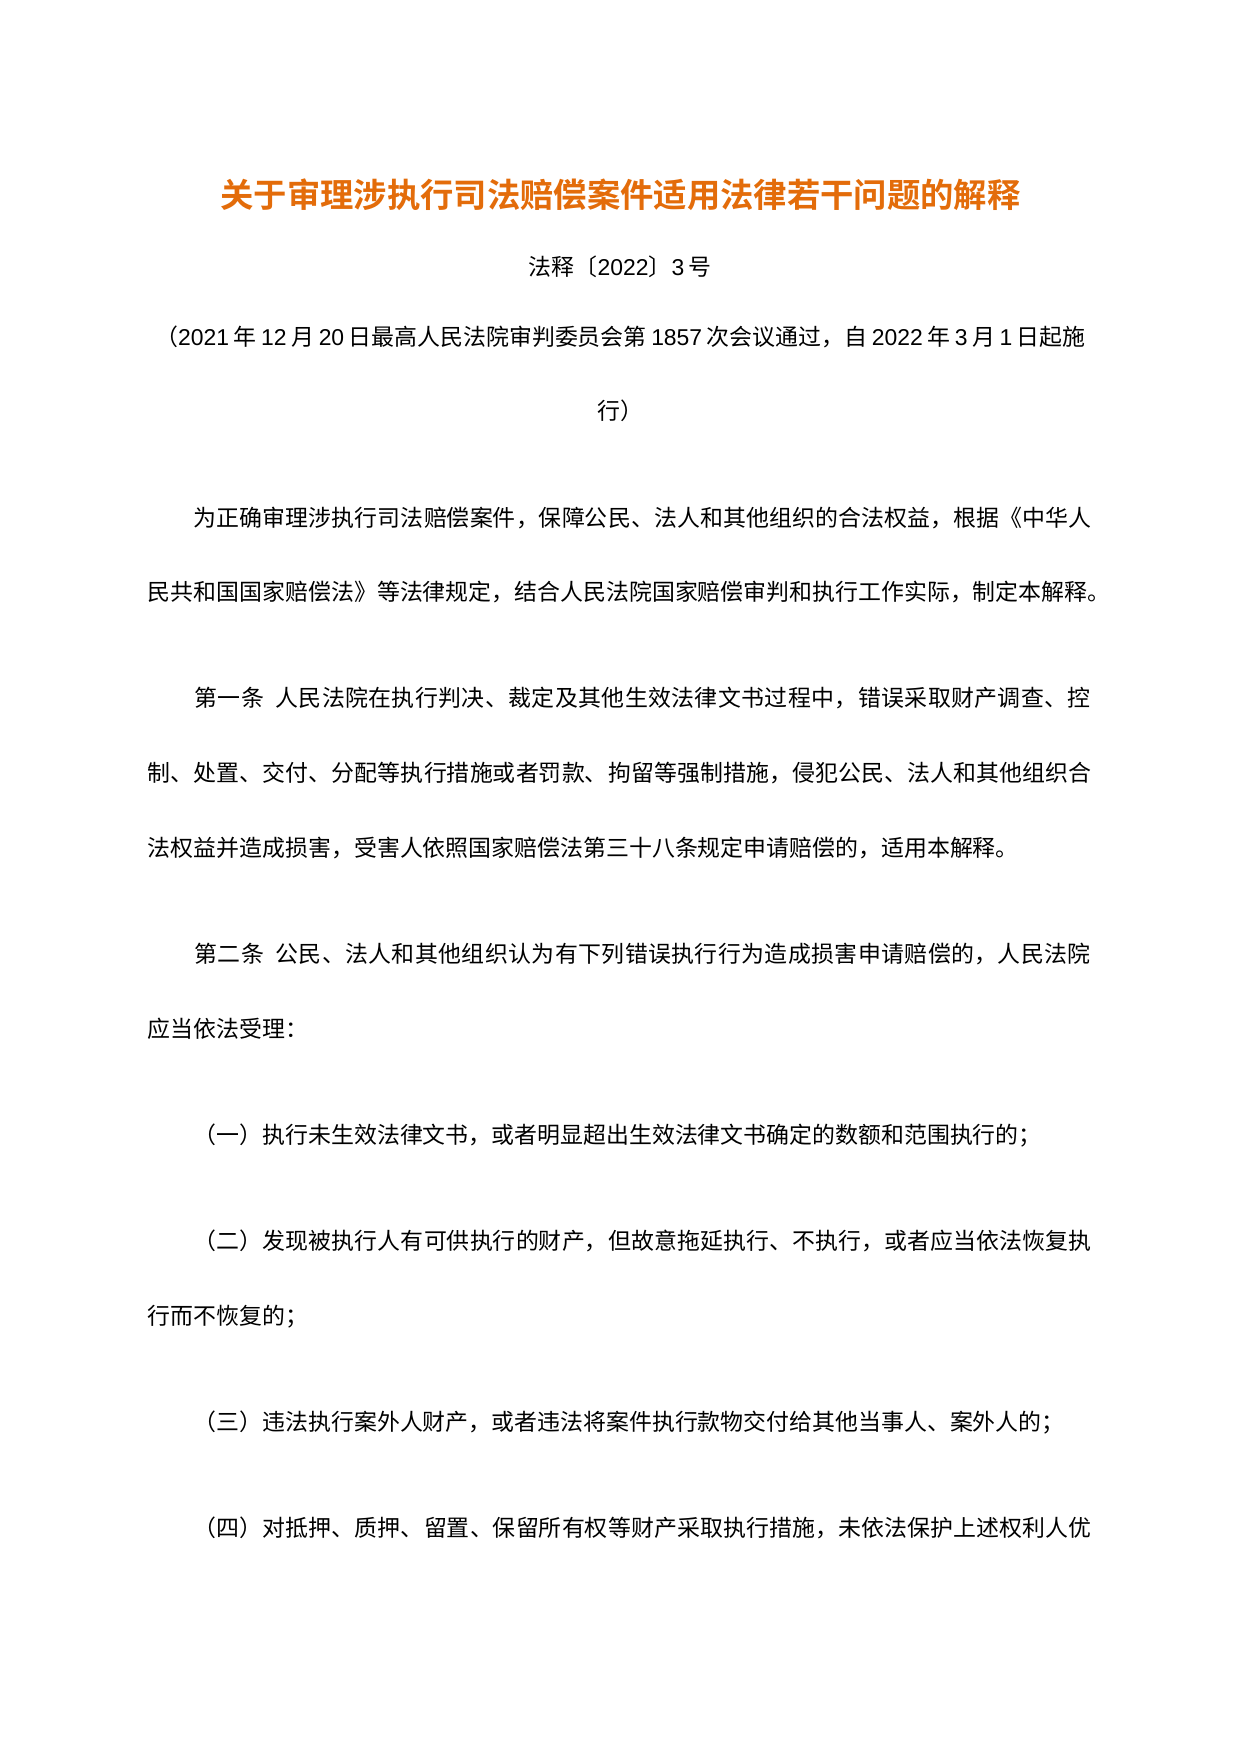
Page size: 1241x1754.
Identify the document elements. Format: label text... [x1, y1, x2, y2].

text （二）发现被执行人有可供执行的财产，但故意拖延执行、不执行，或者应当依法恢复执行而不恢复的； [148, 1207, 1092, 1347]
text 第二条 公民、法人和其他组织认为有下列错误执行行为造成损害申请赔偿的，人民法院应当依法受理： [148, 920, 1092, 1060]
text 第一条 人民法院在执行判决、裁定及其他生效法律文书过程中，错误采取财产调查、控制、处置、交付、分配等执行措施或者罚款、拘留等强制措施，侵犯公民、法人和其他组织合法权益并造成损害，受害人依照国家赔偿法第三十八条规定申请赔偿的，适用本解释。 [148, 664, 1092, 879]
text 关于审理涉执行司法赔偿案件适用法律若干问题的解释 [148, 161, 1092, 226]
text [148, 1494, 1092, 1559]
text （一）执行未生效法律文书，或者明显超出生效法律文书确定的数额和范围执行的； [148, 1101, 1092, 1166]
text （2021年12月20日最高人民法院审判委员会第1857次会议通过，自2022年3月1日起施行） [148, 303, 1092, 442]
text 为正确审理涉执行司法赔偿案件，保障公民、法人和其他组织的合法权益，根据《中华人民共和国国家赔偿法》等法律规定，结合人民法院国家赔偿审判和执行工作实际，制定本解释。 [148, 483, 1092, 623]
text 法释〔2022〕3号 [148, 233, 1092, 298]
text （三）违法执行案外人财产，或者违法将案件执行款物交付给其他当事人、案外人的； [148, 1388, 1092, 1453]
